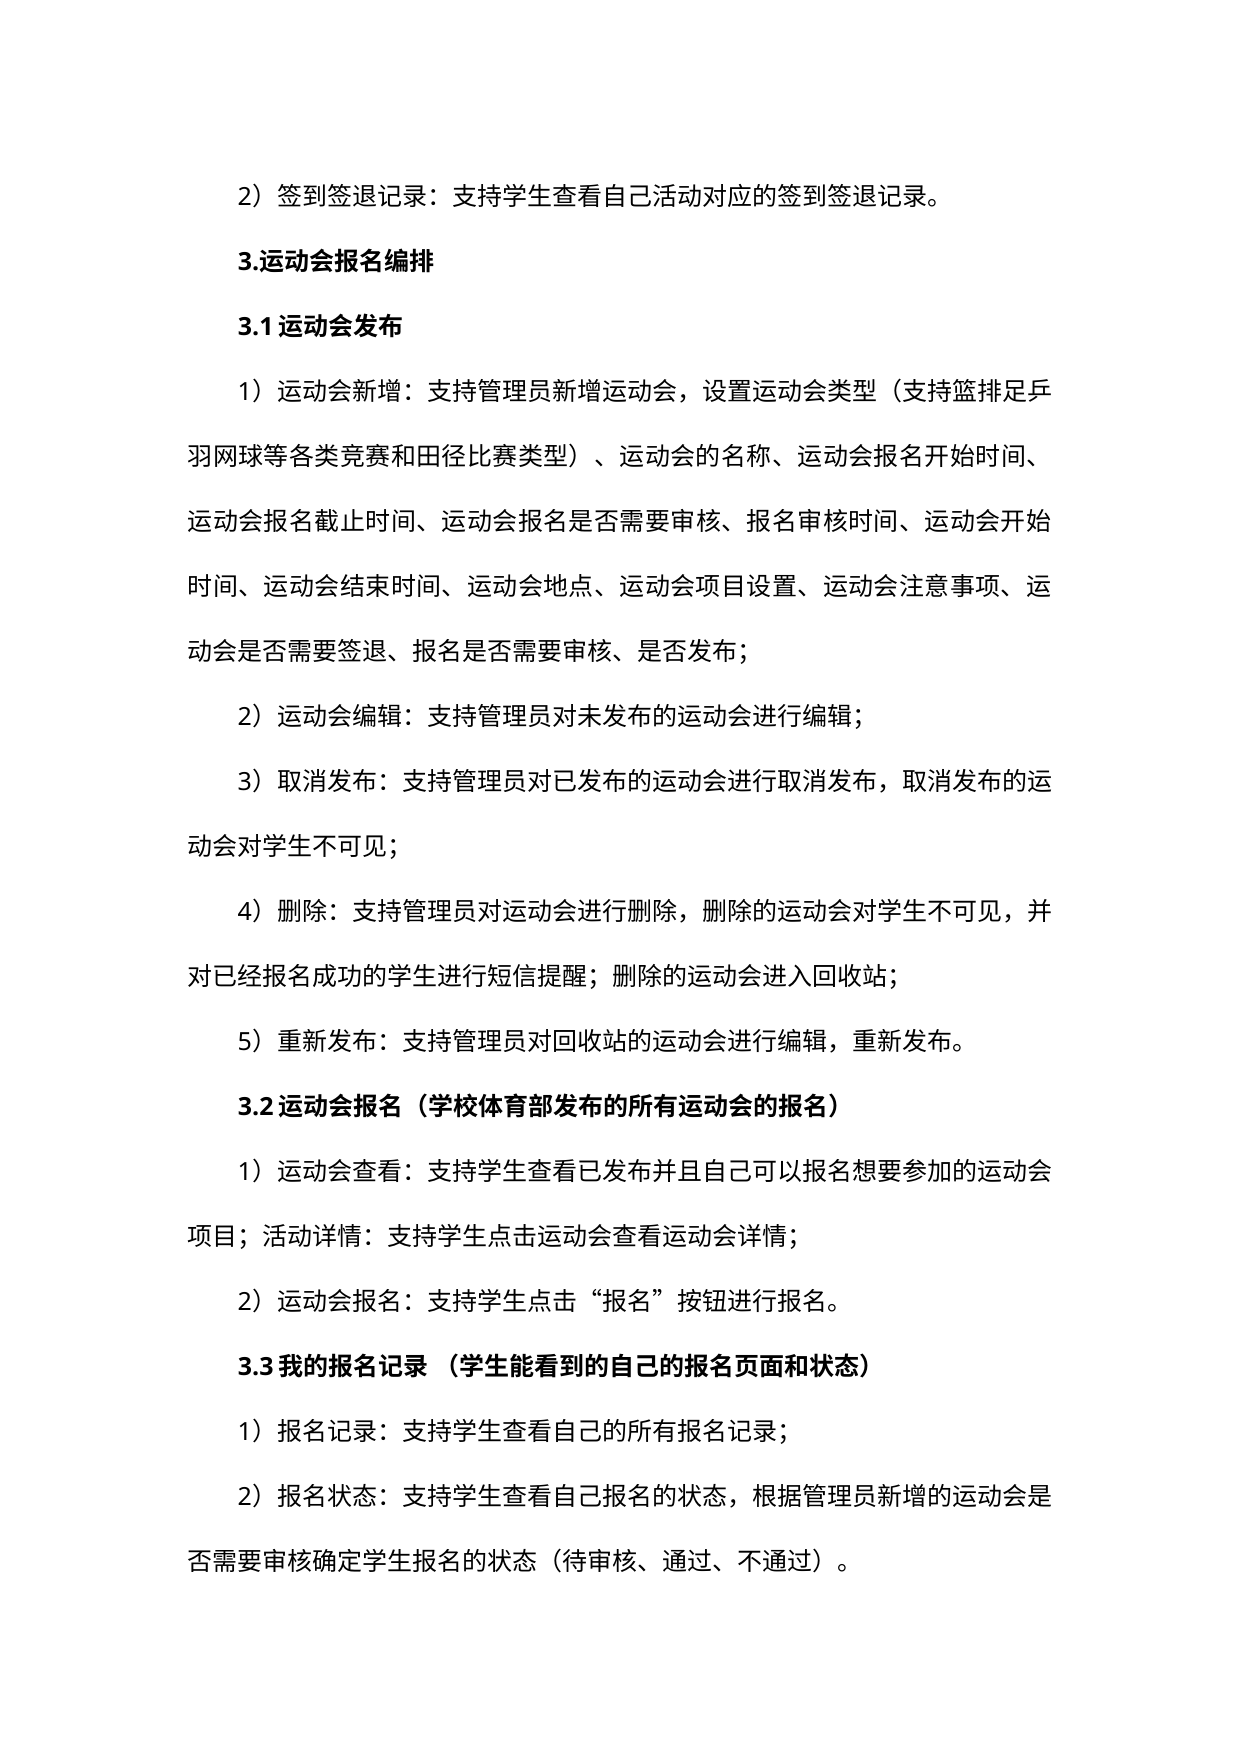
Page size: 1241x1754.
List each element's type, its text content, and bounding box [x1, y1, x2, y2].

list 报名状态：支持学生查看自己报名的状态，根据管理员新增的运动会是否需要审核确定学生报名的状态（待审核、通过、不通过）。 [187, 1462, 1053, 1592]
list 运动会新增：支持管理员新增运动会，设置运动会类型（支持篮排足乒羽网球等各类竞赛和田径比赛类型）、运动会的名称、运动会报名开始时间、运动会报名截止时间、运动会报名是否需要审核、报名审核时间、运动会开始时间、运动会结束时间、运动会地点、运动会项目设置、运动会注意事项、运动会是否需要签退、报名是否需要审核、是否发布； [187, 357, 1053, 682]
list 运动会编辑：支持管理员对未发布的运动会进行编辑； [187, 682, 1053, 747]
list 签到签退记录：支持学生查看自己活动对应的签到签退记录。 [187, 162, 1053, 227]
list 报名记录：支持学生查看自己的所有报名记录； [187, 1397, 1053, 1462]
list 取消发布：支持管理员对已发布的运动会进行取消发布，取消发布的运动会对学生不可见； [187, 747, 1053, 877]
text 3.3我的报名记录 （学生能看到的自己的报名页面和状态） [187, 1332, 1053, 1397]
list 重新发布：支持管理员对回收站的运动会进行编辑，重新发布。 [187, 1007, 1053, 1072]
text 3.运动会报名编排 [187, 227, 1053, 292]
text 3.2运动会报名（学校体育部发布的所有运动会的报名） [187, 1072, 1053, 1137]
text 3.1运动会发布 [187, 292, 1053, 357]
list 删除：支持管理员对运动会进行删除，删除的运动会对学生不可见，并对已经报名成功的学生进行短信提醒；删除的运动会进入回收站； [187, 877, 1053, 1007]
list 运动会报名：支持学生点击“报名”按钮进行报名。 [187, 1267, 1053, 1332]
list 运动会查看：支持学生查看已发布并且自己可以报名想要参加的运动会项目；活动详情：支持学生点击运动会查看运动会详情； [187, 1137, 1053, 1267]
